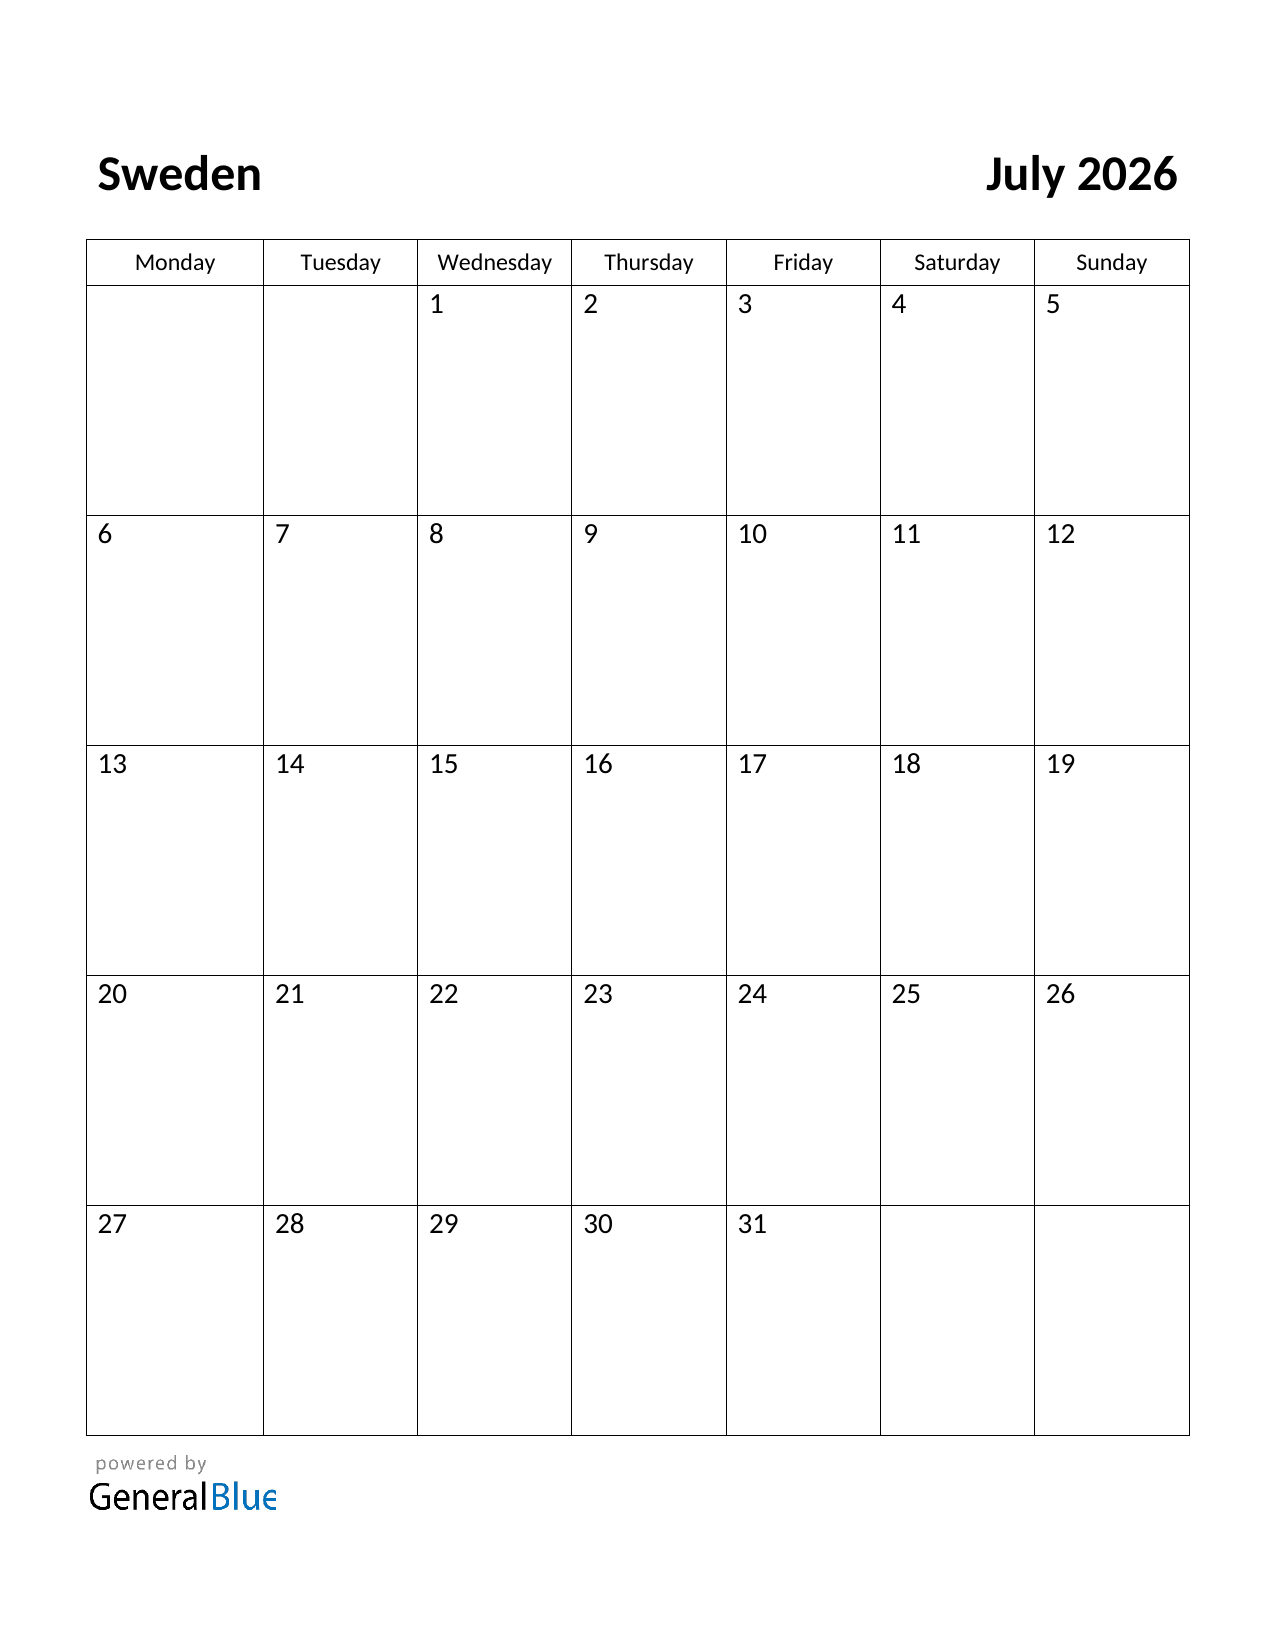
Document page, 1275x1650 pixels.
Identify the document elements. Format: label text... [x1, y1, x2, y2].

table_cell 30 [572, 1206, 726, 1238]
picture [88, 1452, 276, 1515]
table_cell Sunday [1035, 240, 1189, 284]
table_cell 16 [572, 746, 726, 778]
table_cell 11 [881, 516, 1034, 548]
table_cell 4 [881, 286, 1034, 318]
table_cell [87, 548, 263, 744]
table_cell [1035, 548, 1189, 744]
table_cell [418, 1008, 571, 1204]
table_cell 18 [881, 746, 1034, 778]
table_cell 13 [87, 746, 263, 778]
table_cell [264, 1008, 417, 1204]
table_cell [727, 548, 880, 744]
table_cell 5 [1035, 286, 1189, 318]
table_cell [881, 318, 1034, 514]
table_cell 6 [87, 516, 263, 548]
table_cell [1035, 1238, 1189, 1434]
table_cell 15 [418, 746, 571, 778]
table_cell 1 [418, 286, 571, 318]
table_cell 26 [1035, 976, 1189, 1008]
table_cell [727, 318, 880, 514]
table_cell 2 [572, 286, 726, 318]
table_cell 8 [418, 516, 571, 548]
table_cell [418, 548, 571, 744]
table_cell [87, 778, 263, 974]
table_cell [87, 1008, 263, 1204]
table_cell Tuesday [264, 240, 417, 284]
table_cell [1035, 318, 1189, 514]
table_cell Monday [87, 240, 263, 284]
table_cell [264, 778, 417, 974]
table_cell 22 [418, 976, 571, 1008]
table_cell [572, 1238, 726, 1434]
table_cell 29 [418, 1206, 571, 1238]
table_cell [87, 286, 263, 318]
table_cell [264, 1238, 417, 1434]
table_cell 19 [1035, 746, 1189, 778]
table_cell [572, 318, 726, 514]
table_cell Saturday [881, 240, 1034, 284]
table_header July 2026 [572, 105, 1189, 239]
table_cell 10 [727, 516, 880, 548]
table_cell 25 [881, 976, 1034, 1008]
table_cell 31 [727, 1206, 880, 1238]
table_cell 17 [727, 746, 880, 778]
table_cell [418, 1238, 571, 1434]
table_cell 23 [572, 976, 726, 1008]
table_cell 3 [727, 286, 880, 318]
table_cell [1035, 1008, 1189, 1204]
table_cell [572, 1008, 726, 1204]
table_cell [727, 1008, 880, 1204]
table_cell 12 [1035, 516, 1189, 548]
table_cell Thursday [572, 240, 726, 284]
table_cell 14 [264, 746, 417, 778]
table_cell [727, 1238, 880, 1434]
table_cell [86, 1436, 1189, 1534]
table_cell [264, 548, 417, 744]
table_cell [418, 318, 571, 514]
table_cell [87, 318, 263, 514]
table_cell 9 [572, 516, 726, 548]
table_cell 20 [87, 976, 263, 1008]
table_cell [881, 1206, 1034, 1238]
table_cell [881, 548, 1034, 744]
table_cell [727, 778, 880, 974]
table_cell 24 [727, 976, 880, 1008]
table_cell Wednesday [418, 240, 571, 284]
table_cell [881, 1008, 1034, 1204]
table_cell [1035, 1206, 1189, 1238]
table_cell [418, 778, 571, 974]
table_cell [881, 1238, 1034, 1434]
table_cell 27 [87, 1206, 263, 1238]
table_cell [1035, 778, 1189, 974]
table_cell [881, 778, 1034, 974]
table_cell [572, 778, 726, 974]
table_cell 7 [264, 516, 417, 548]
table_cell [87, 1238, 263, 1434]
table_header Sweden [86, 105, 572, 239]
table_cell [264, 318, 417, 514]
table_cell 21 [264, 976, 417, 1008]
table_cell 28 [264, 1206, 417, 1238]
table_cell Friday [727, 240, 880, 284]
table_cell [572, 548, 726, 744]
table_cell [264, 286, 417, 318]
